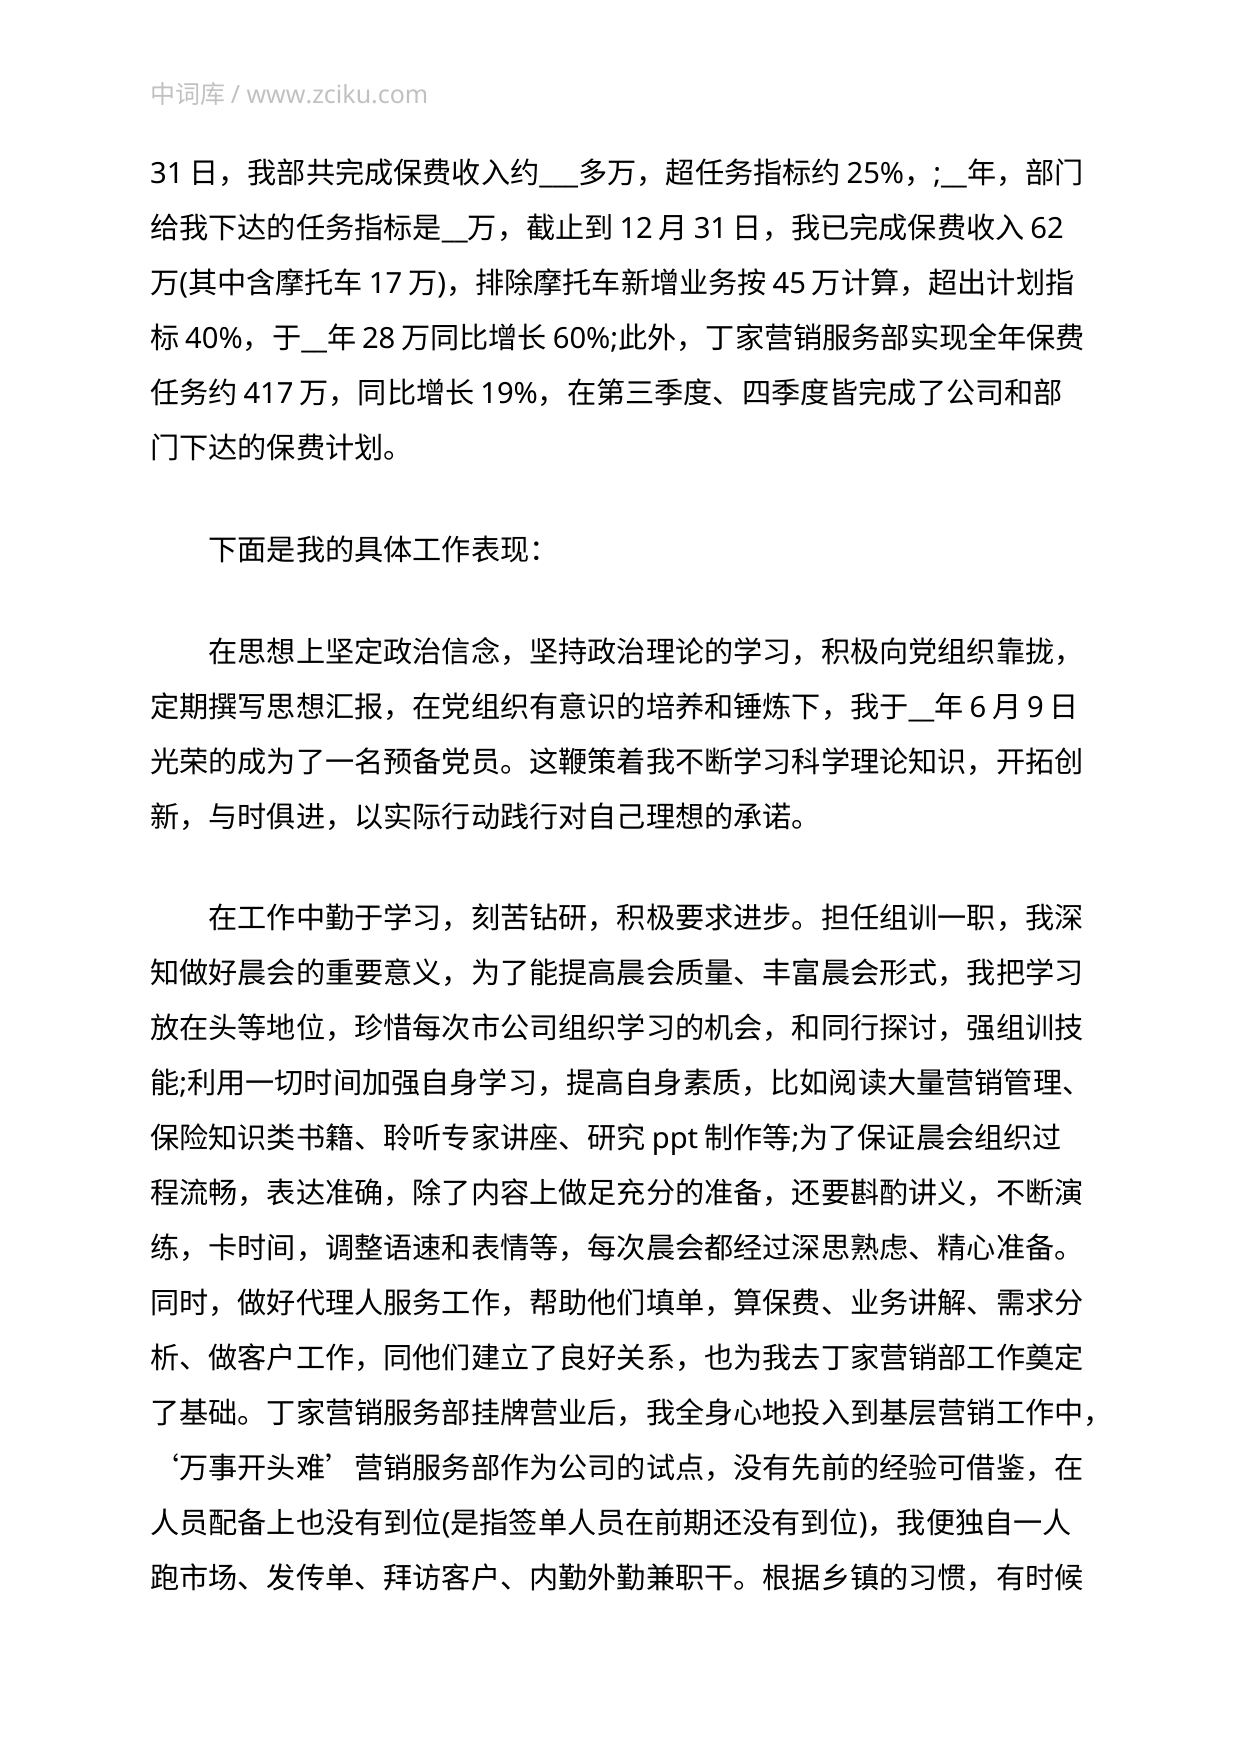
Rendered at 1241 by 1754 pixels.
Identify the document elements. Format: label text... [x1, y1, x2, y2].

text 下面是我的具体工作表现： [150, 527, 1090, 569]
text 在思想上坚定政治信念，坚持政治理论的学习，积极向党组织靠拢，定期撰写思想汇报，在党组织有意识的培养和锤炼下，我于__年6月9日光荣的成为了一名预备党员。这鞭策着我不断学习科学理论知识，开拓创新，与时俱进，以实际行动践行对自己理想的承诺。 [150, 628, 1090, 836]
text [150, 895, 1090, 1596]
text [150, 150, 1090, 467]
